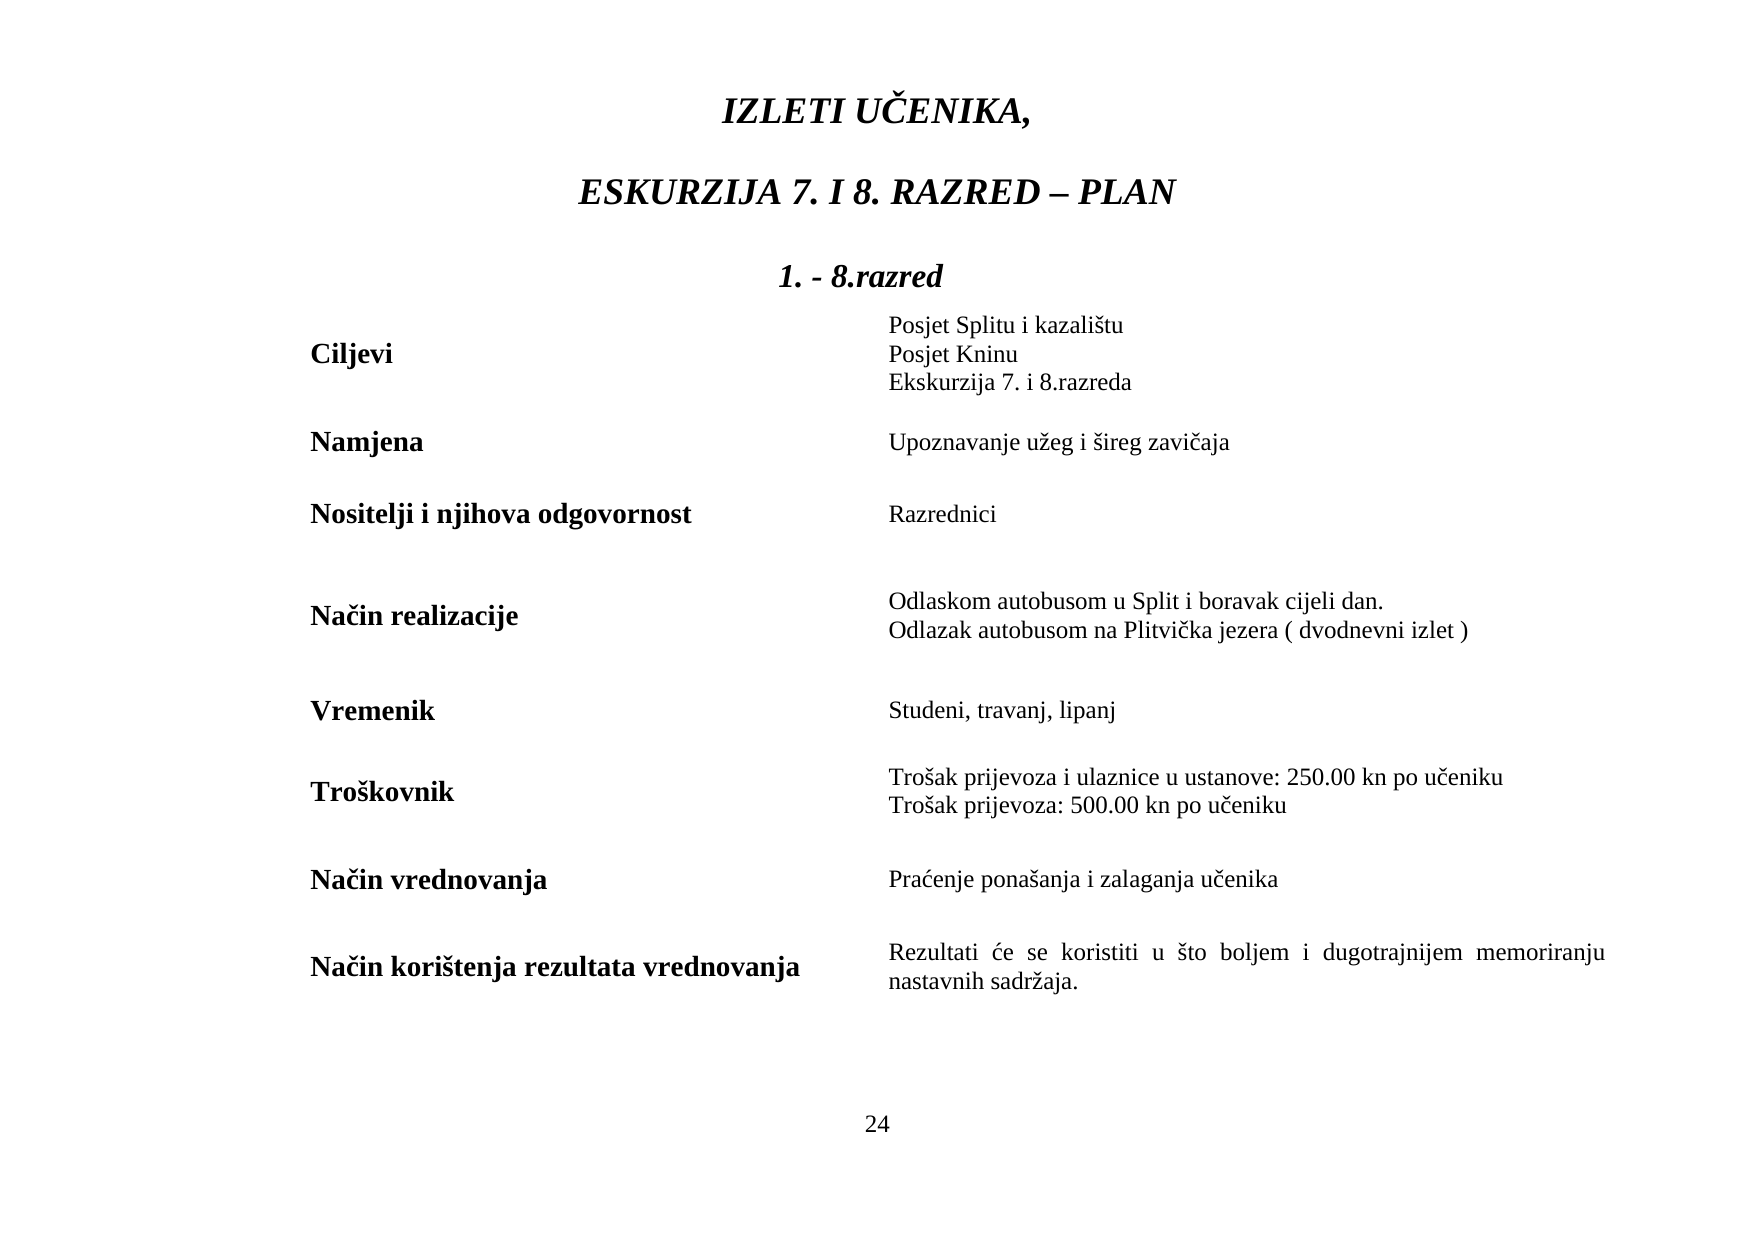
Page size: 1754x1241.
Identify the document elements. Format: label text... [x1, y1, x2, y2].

table_cell Nositelji i njihova odgovornost [136, 478, 877, 548]
table_cell Razrednici [877, 478, 1617, 548]
table_cell Studeni, travanj, lipanj [877, 681, 1617, 739]
table_cell Vremenik [136, 681, 877, 739]
table_cell Praćenje ponašanja i zalaganja učenika [877, 842, 1617, 916]
table_cell Trošak prijevoza i ulaznice u ustanove: 250.00 kn po učeniku Trošak prijevoza: 500.00 kn po učeniku [877, 739, 1617, 842]
table_cell Rezultati će se koristiti u što boljem i dugotrajnijem memoriranju nastavnih sadržaja. [877, 916, 1617, 1016]
table_cell Način realizacije [136, 549, 877, 681]
table_cell Namjena [136, 405, 877, 478]
text ESKURZIJA 7. I 8. RAZRED – PLAN [148, 169, 1606, 212]
table_cell Način korištenja rezultata vrednovanja [136, 916, 877, 1016]
table_cell Troškovnik [136, 739, 877, 842]
text IZLETI UČENIKA, [148, 89, 1606, 132]
table_cell Upoznavanje užeg i šireg zavičaja [877, 405, 1617, 478]
table_cell Posjet Splitu i kazalištu Posjet Kninu Ekskurzija 7. i 8.razreda [877, 301, 1617, 405]
table_cell Način vrednovanja [136, 842, 877, 916]
table_cell Odlaskom autobusom u Split i boravak cijeli dan. Odlazak autobusom na Plitvička jezera ( dvodnevni izlet ) [877, 549, 1617, 681]
table_header 1. - 8.razred [136, 250, 1617, 301]
table_cell Ciljevi [136, 301, 877, 405]
